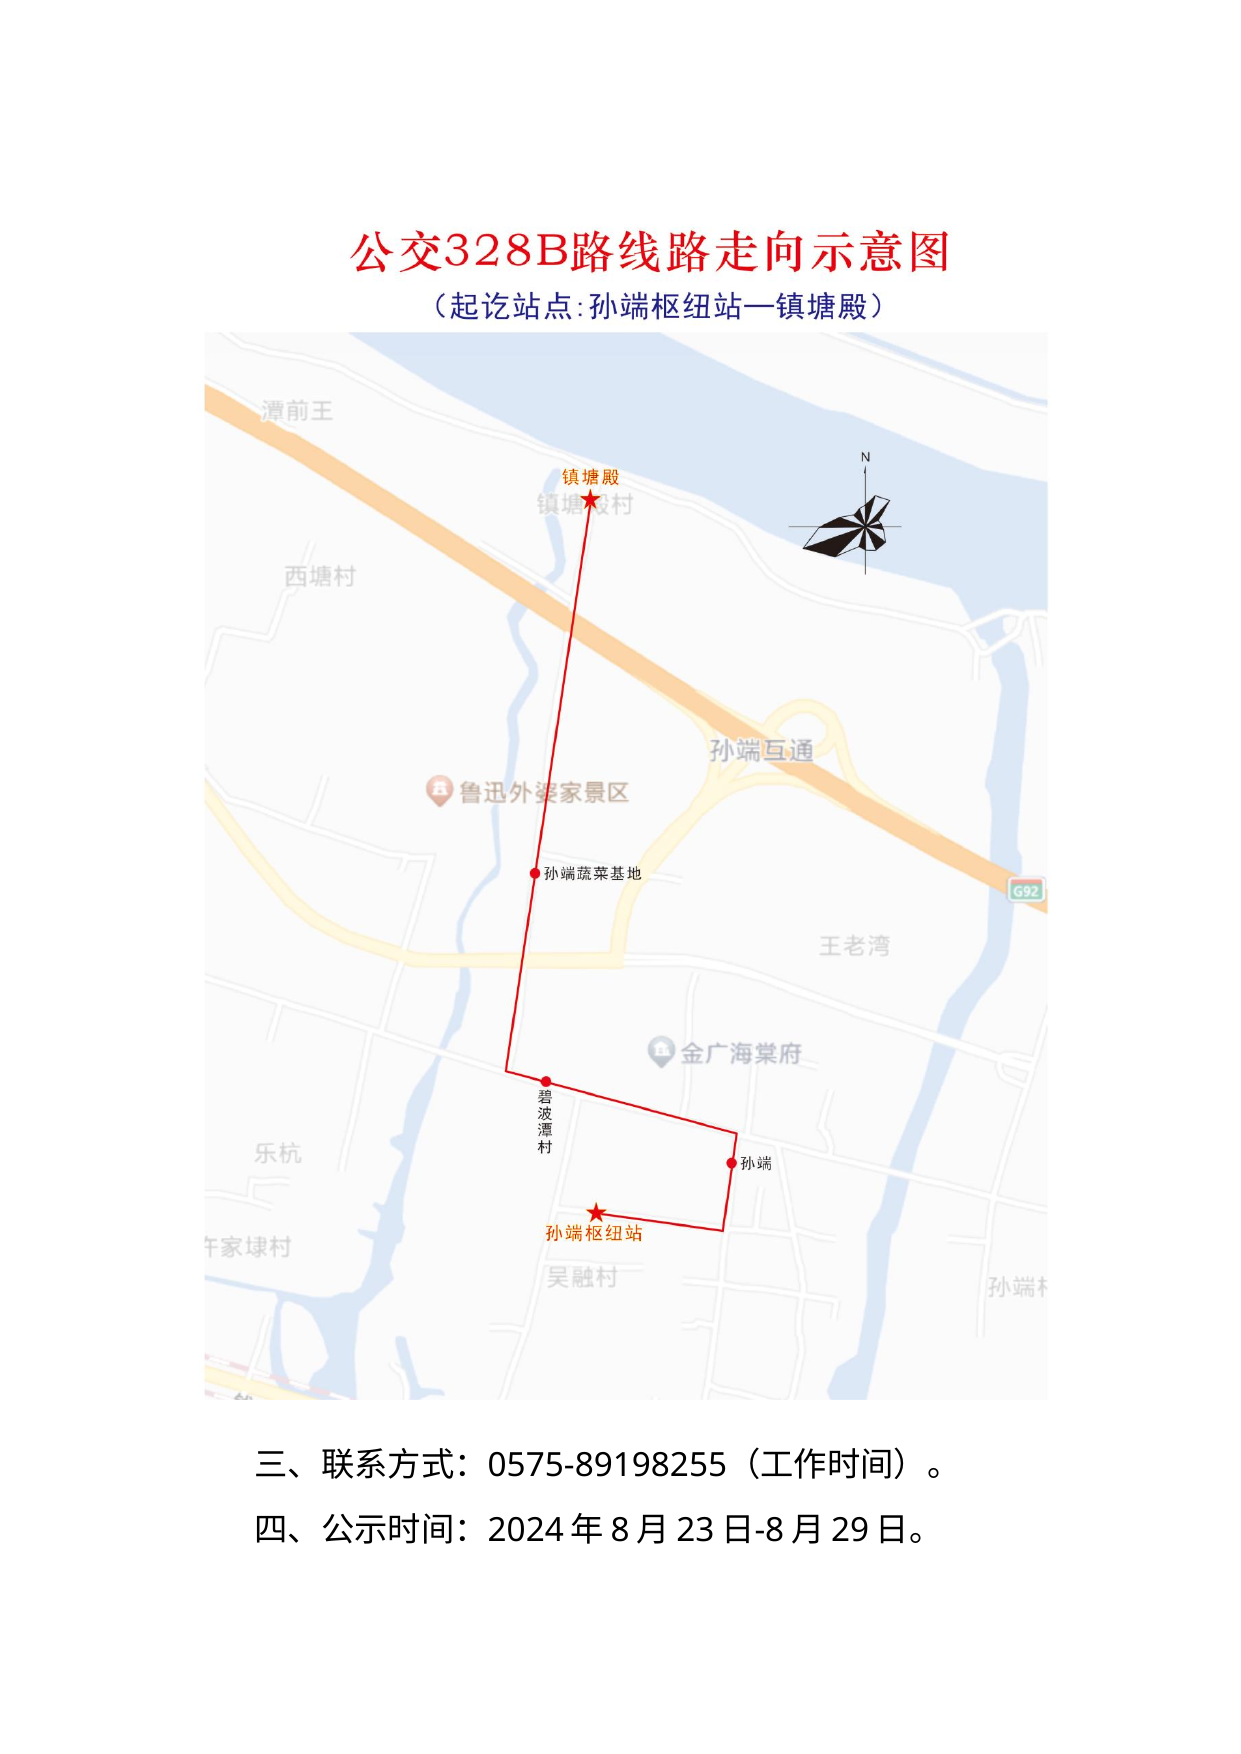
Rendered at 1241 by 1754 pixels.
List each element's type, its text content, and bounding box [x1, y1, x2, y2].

picture [187, 162, 1052, 1400]
text 三、联系方式：0575-89198255（工作时间）。 [187, 1429, 1053, 1494]
text 四、公示时间：2024年8月23日-8月29日。 [187, 1494, 1053, 1559]
